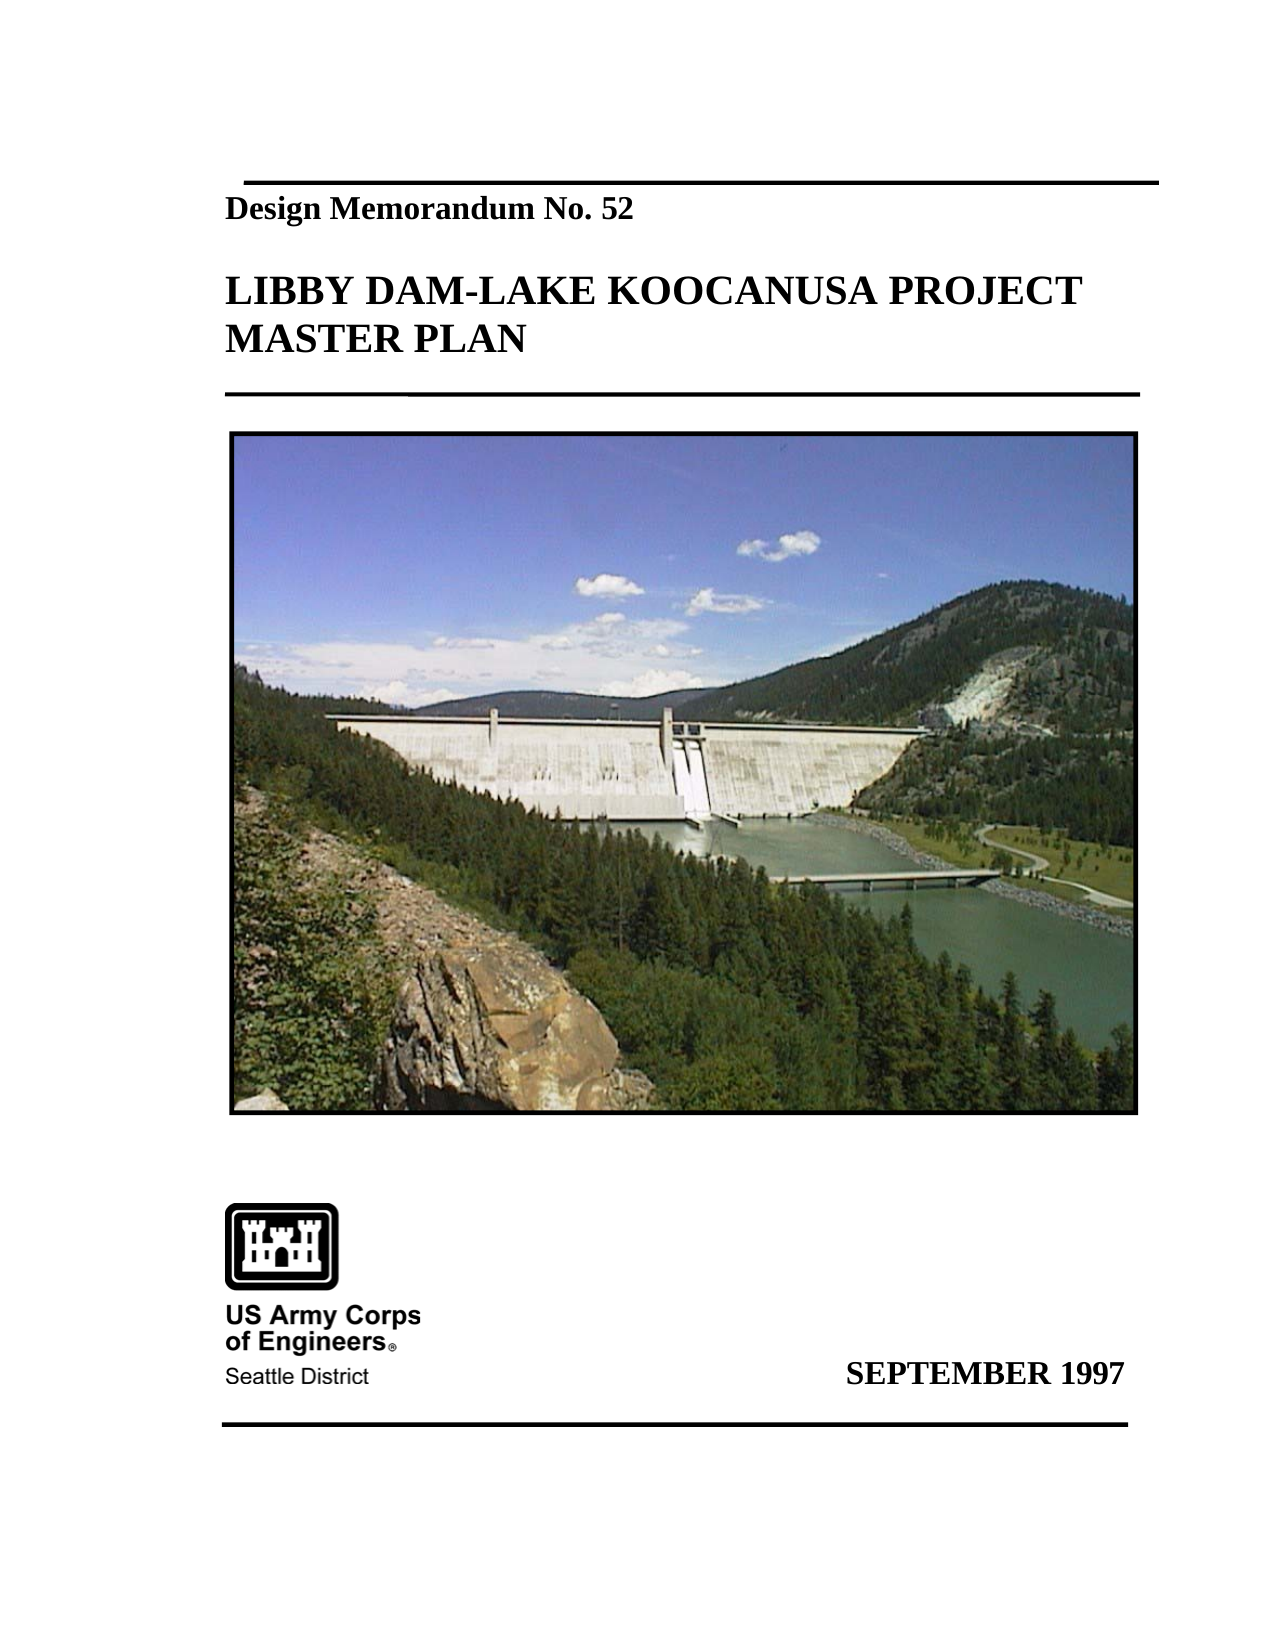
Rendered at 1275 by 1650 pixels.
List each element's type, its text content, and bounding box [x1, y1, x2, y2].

text Design Memorandum No. 52 [225, 188, 1158, 227]
picture [225, 1203, 421, 1384]
text LIBBY DAM-LAKE KOOCANUSA PROJECT MASTER PLAN [225, 265, 1158, 361]
text SEPTEMBER 1997 [64, 1353, 1125, 1391]
picture [235, 437, 1133, 1110]
